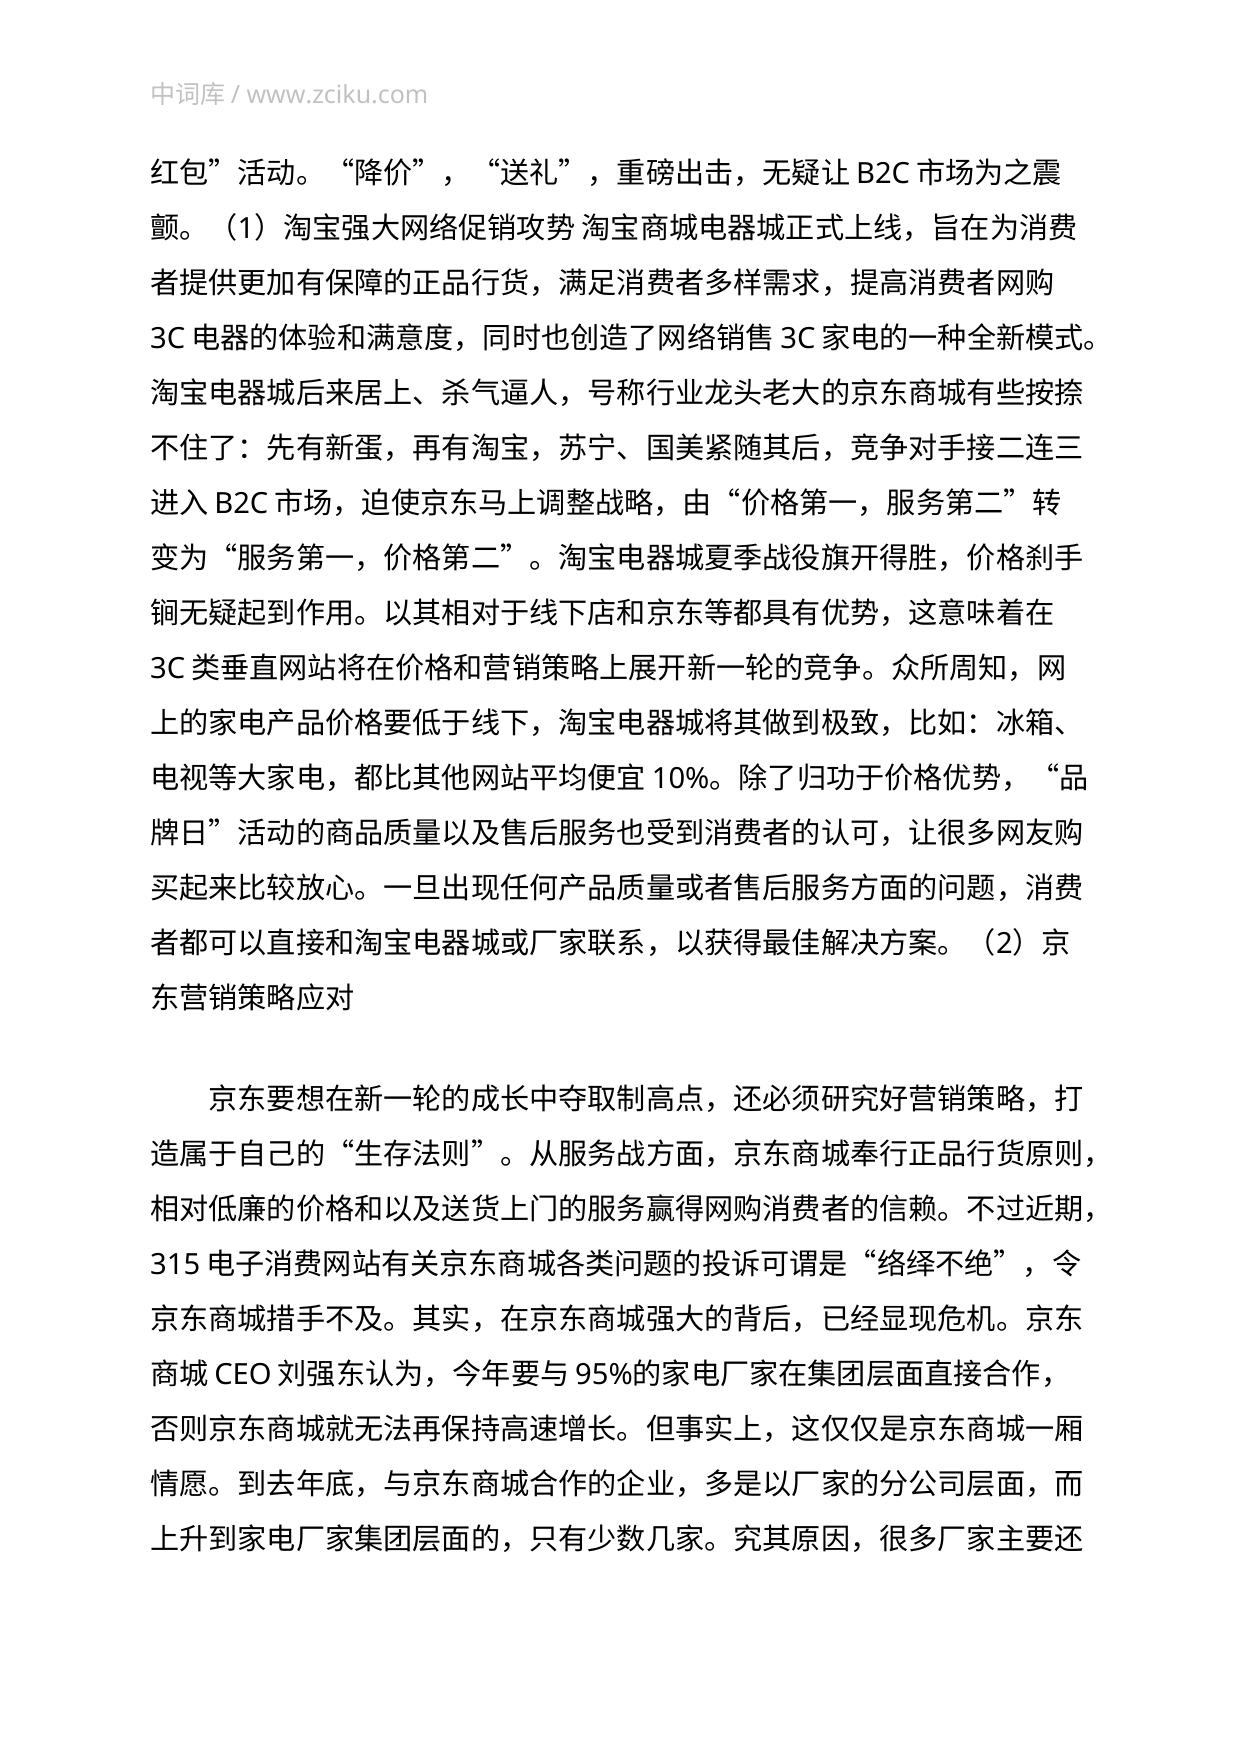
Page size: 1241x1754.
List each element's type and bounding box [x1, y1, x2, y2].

text [150, 1076, 1090, 1558]
text [150, 150, 1090, 1016]
